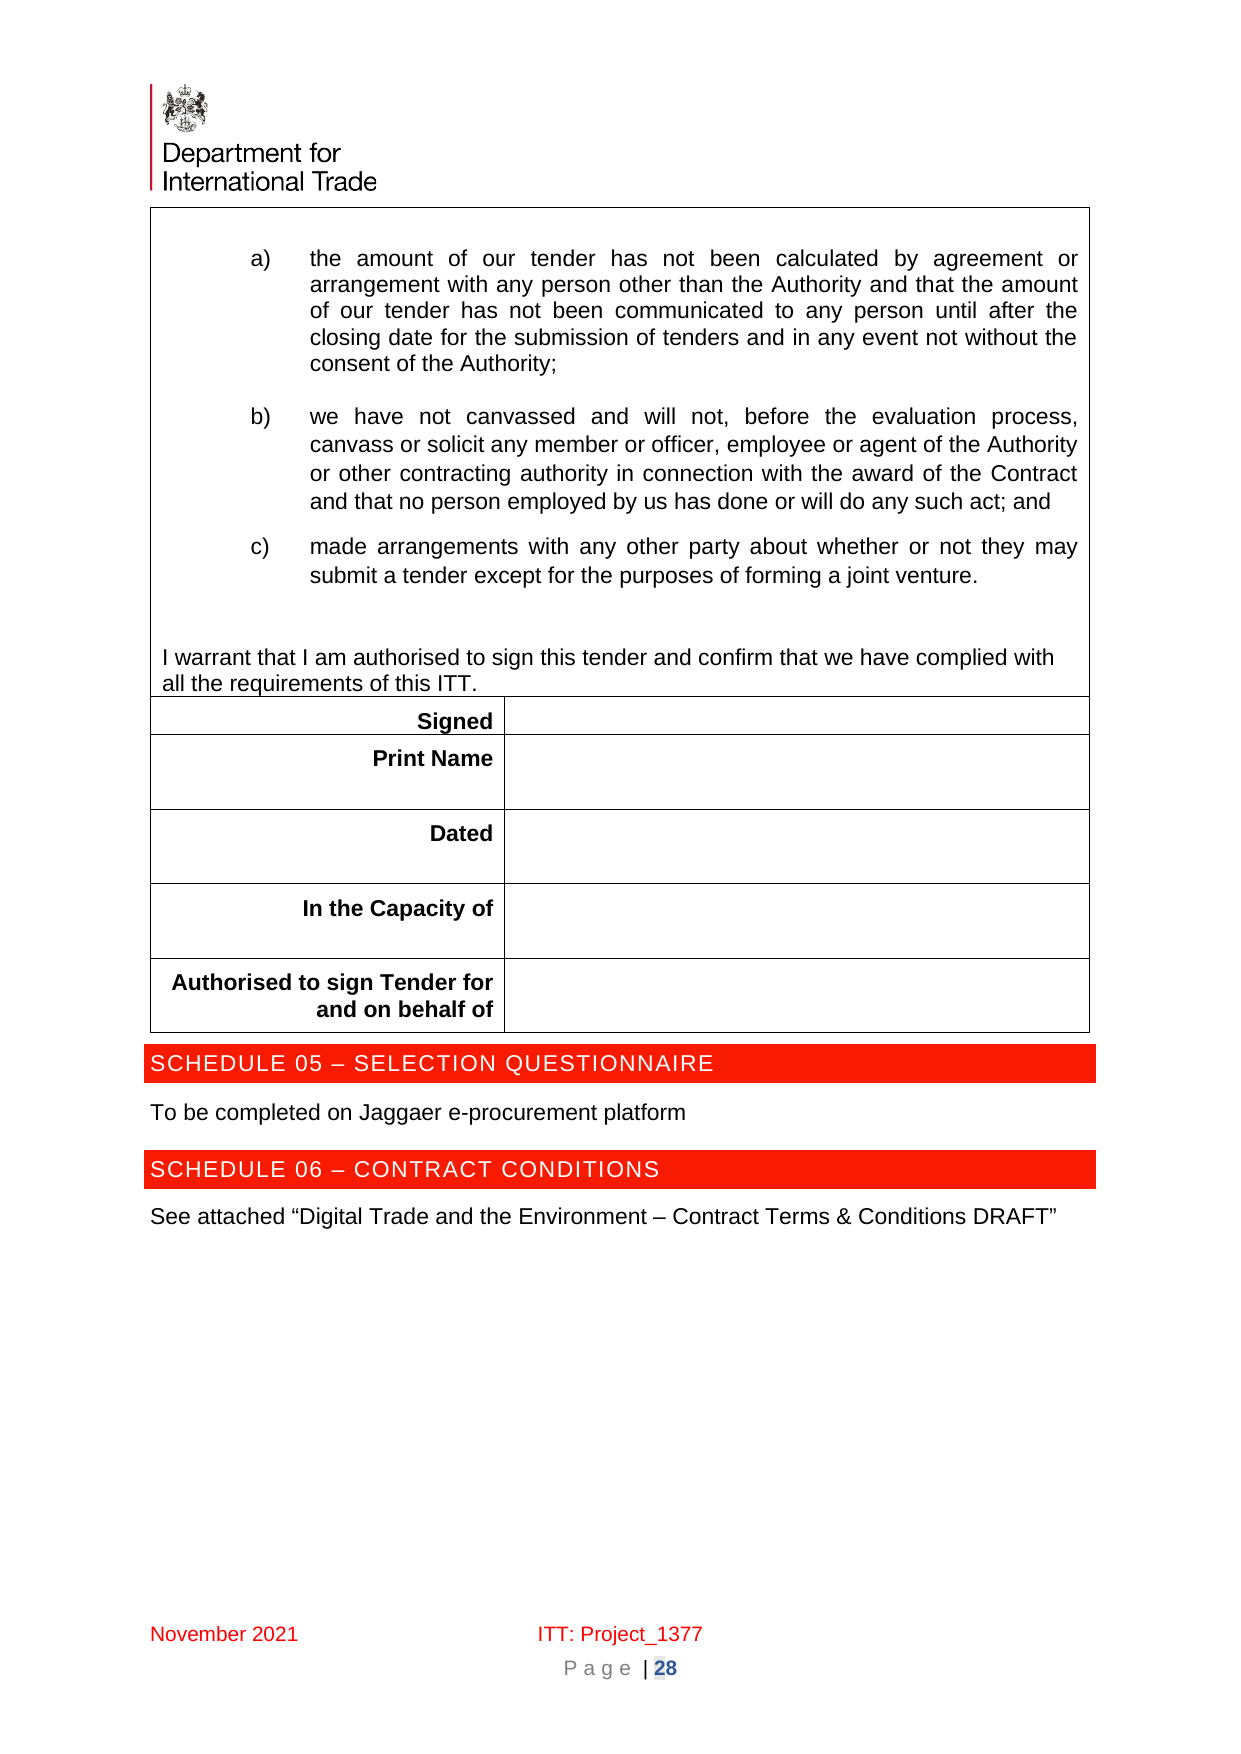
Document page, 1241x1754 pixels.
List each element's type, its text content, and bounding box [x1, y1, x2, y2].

text To be completed on Jaggaer e-procurement platform [150, 1099, 1090, 1125]
picture [150, 84, 377, 191]
table_cell Dated [151, 810, 504, 883]
text See attached “Digital Trade and the Environment – Contract Terms & Conditions DRAFT” [150, 1203, 1090, 1229]
subtitle SCHEDULE 05 – SELECTION QUESTIONNAIRE [150, 1050, 1090, 1076]
table_cell In the Capacity of [151, 884, 504, 958]
table_cell Authorised to sign Tender for and on behalf of [151, 959, 504, 1032]
table_cell Print Name [151, 735, 504, 808]
table_cell [505, 697, 1089, 734]
table_cell [505, 735, 1089, 808]
table_cell [505, 959, 1089, 1032]
table_cell [505, 884, 1089, 958]
table_cell Signed [151, 697, 504, 734]
subtitle SCHEDULE 06 – CONTRACT CONDITIONS [150, 1156, 1090, 1183]
table_cell [505, 810, 1089, 883]
